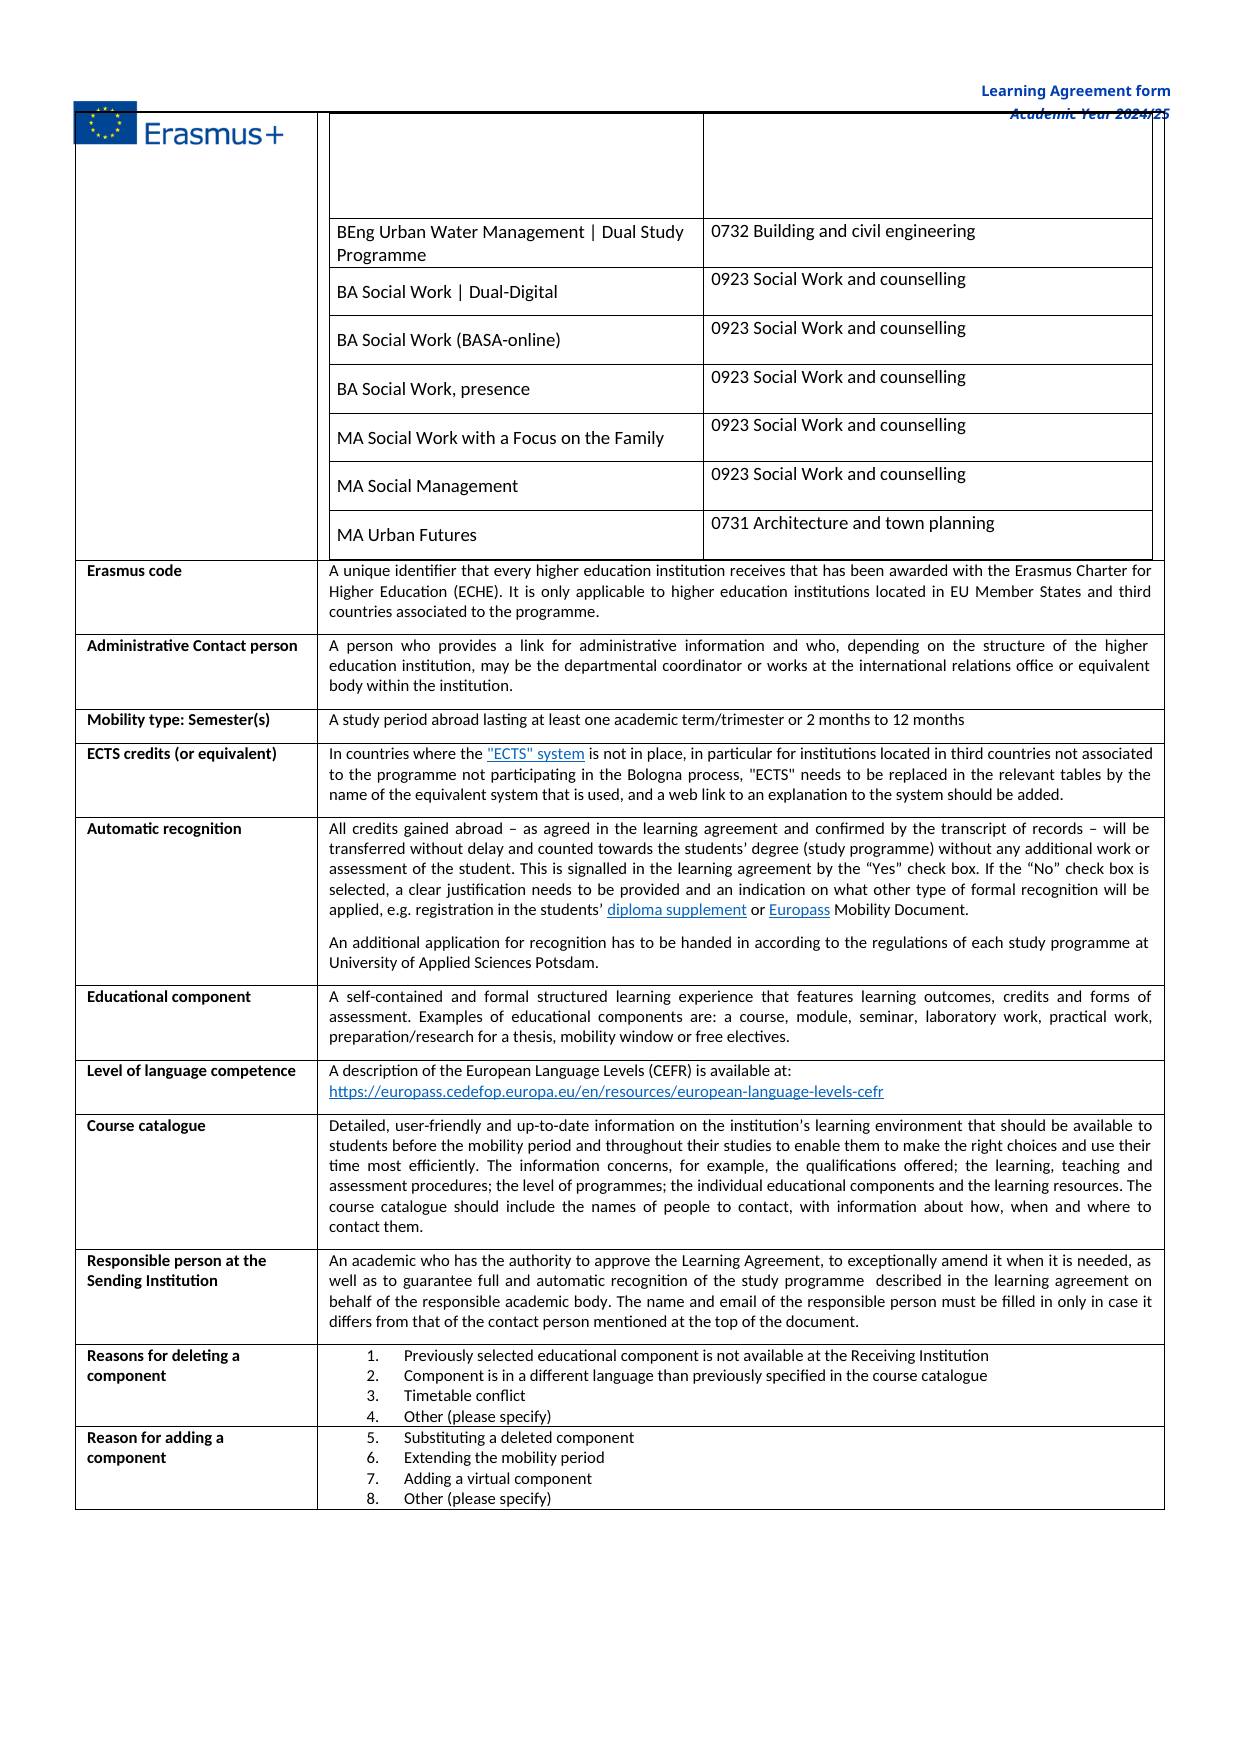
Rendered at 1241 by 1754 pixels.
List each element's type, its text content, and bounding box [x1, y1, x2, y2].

table_cell All credits gained abroad – as agreed in the learning agreement and confirmed by the transcript of records – will be transferred without delay and counted towards the students’ degree (study programme) without any additional work or assessment of the student. This is signalled in the learning agreement by the “Yes” check box. If the “No” check box is selected, a clear justification needs to be provided and an indication on what other type of formal recognition will be applied, e.g. registration in the students’ diploma supplement or Europass Mobility Document. An additional application for recognition has to be handed in according to the regulations of each study programme at University of Applied Sciences Potsdam. [318, 818, 1164, 985]
table_cell Field of education [76, 113, 317, 559]
table_cell ECTS credits (or equivalent) [76, 744, 317, 817]
table_cell Reasons for deleting a component [76, 1345, 317, 1426]
table_cell Previously selected educational component is not available at the Receiving Institution Component is in a different language than previously specified in the course catalogue Timetable conflict Other (please specify) [318, 1345, 1164, 1426]
table_cell Course catalogue [76, 1115, 317, 1249]
table_cell Automatic recognition [76, 818, 317, 985]
table_cell [330, 365, 703, 413]
table_cell [330, 511, 703, 559]
table_cell [704, 114, 1152, 218]
table_cell Mobility type: Semester(s) [76, 710, 317, 742]
table_cell Administrative Contact person [76, 635, 317, 708]
table_cell [704, 268, 1152, 315]
table_cell [330, 268, 703, 315]
table_cell [330, 114, 703, 218]
table_cell [704, 365, 1152, 413]
table_cell [704, 316, 1152, 364]
table_cell [330, 414, 703, 461]
table_cell Erasmus code [76, 561, 317, 634]
table_cell Reason for adding a component [76, 1427, 317, 1508]
table_cell Substituting a deleted component Extending the mobility period Adding a virtual component Other (please specify) [318, 1427, 1164, 1508]
table_cell [704, 462, 1152, 510]
table_cell A study period abroad lasting at least one academic term/trimester or 2 months to 12 months [318, 710, 1164, 742]
table_cell An academic who has the authority to approve the Learning Agreement, to exceptionally amend it when it is needed, as well as to guarantee full and automatic recognition of the study programme described in the learning agreement on behalf of the responsible academic body. The name and email of the responsible person must be filled in only in case it differs from that of the contact person mentioned at the top of the document. [318, 1250, 1164, 1344]
table_cell Level of language competence [76, 1061, 317, 1114]
table_cell A person who provides a link for administrative information and who, depending on the structure of the higher education institution, may be the departmental coordinator or works at the international relations office or equivalent body within the institution. [318, 635, 1164, 708]
table_cell Responsible person at the Sending Institution [76, 1250, 317, 1344]
table_cell Educational component [76, 986, 317, 1059]
table_cell [704, 219, 1152, 267]
table_cell [704, 414, 1152, 461]
table_cell [704, 511, 1152, 559]
table_cell A unique identifier that every higher education institution receives that has been awarded with the Erasmus Charter for Higher Education (ECHE). It is only applicable to higher education institutions located in EU Member States and third countries associated to the programme. [318, 561, 1164, 634]
table_cell [1153, 113, 1164, 559]
table_cell In countries where the "ECTS" system is not in place, in particular for institutions located in third countries not associated to the programme not participating in the Bologna process, "ECTS" needs to be replaced in the relevant tables by the name of the equivalent system that is used, and a web link to an explanation to the system should be added. [318, 744, 1164, 817]
table_cell A description of the European Language Levels (CEFR) is available at: https://europass.cedefop.europa.eu/en/resources/european-language-levels-cefr [318, 1061, 1164, 1114]
table_cell [330, 462, 703, 510]
table_cell A self-contained and formal structured learning experience that features learning outcomes, credits and forms of assessment. Examples of educational components are: a course, module, seminar, laboratory work, practical work, preparation/research for a thesis, mobility window or free electives. [318, 986, 1164, 1059]
table_cell [330, 219, 703, 267]
table_cell [330, 316, 703, 364]
table_cell [318, 113, 329, 559]
table_cell Detailed, user-friendly and up-to-date information on the institution’s learning environment that should be available to students before the mobility period and throughout their studies to enable them to make the right choices and use their time most efficiently. The information concerns, for example, the qualifications offered; the learning, teaching and assessment procedures; the level of programmes; the individual educational components and the learning resources. The course catalogue should include the names of people to contact, with information about how, when and where to contact them. [318, 1115, 1164, 1249]
picture [73, 101, 284, 145]
